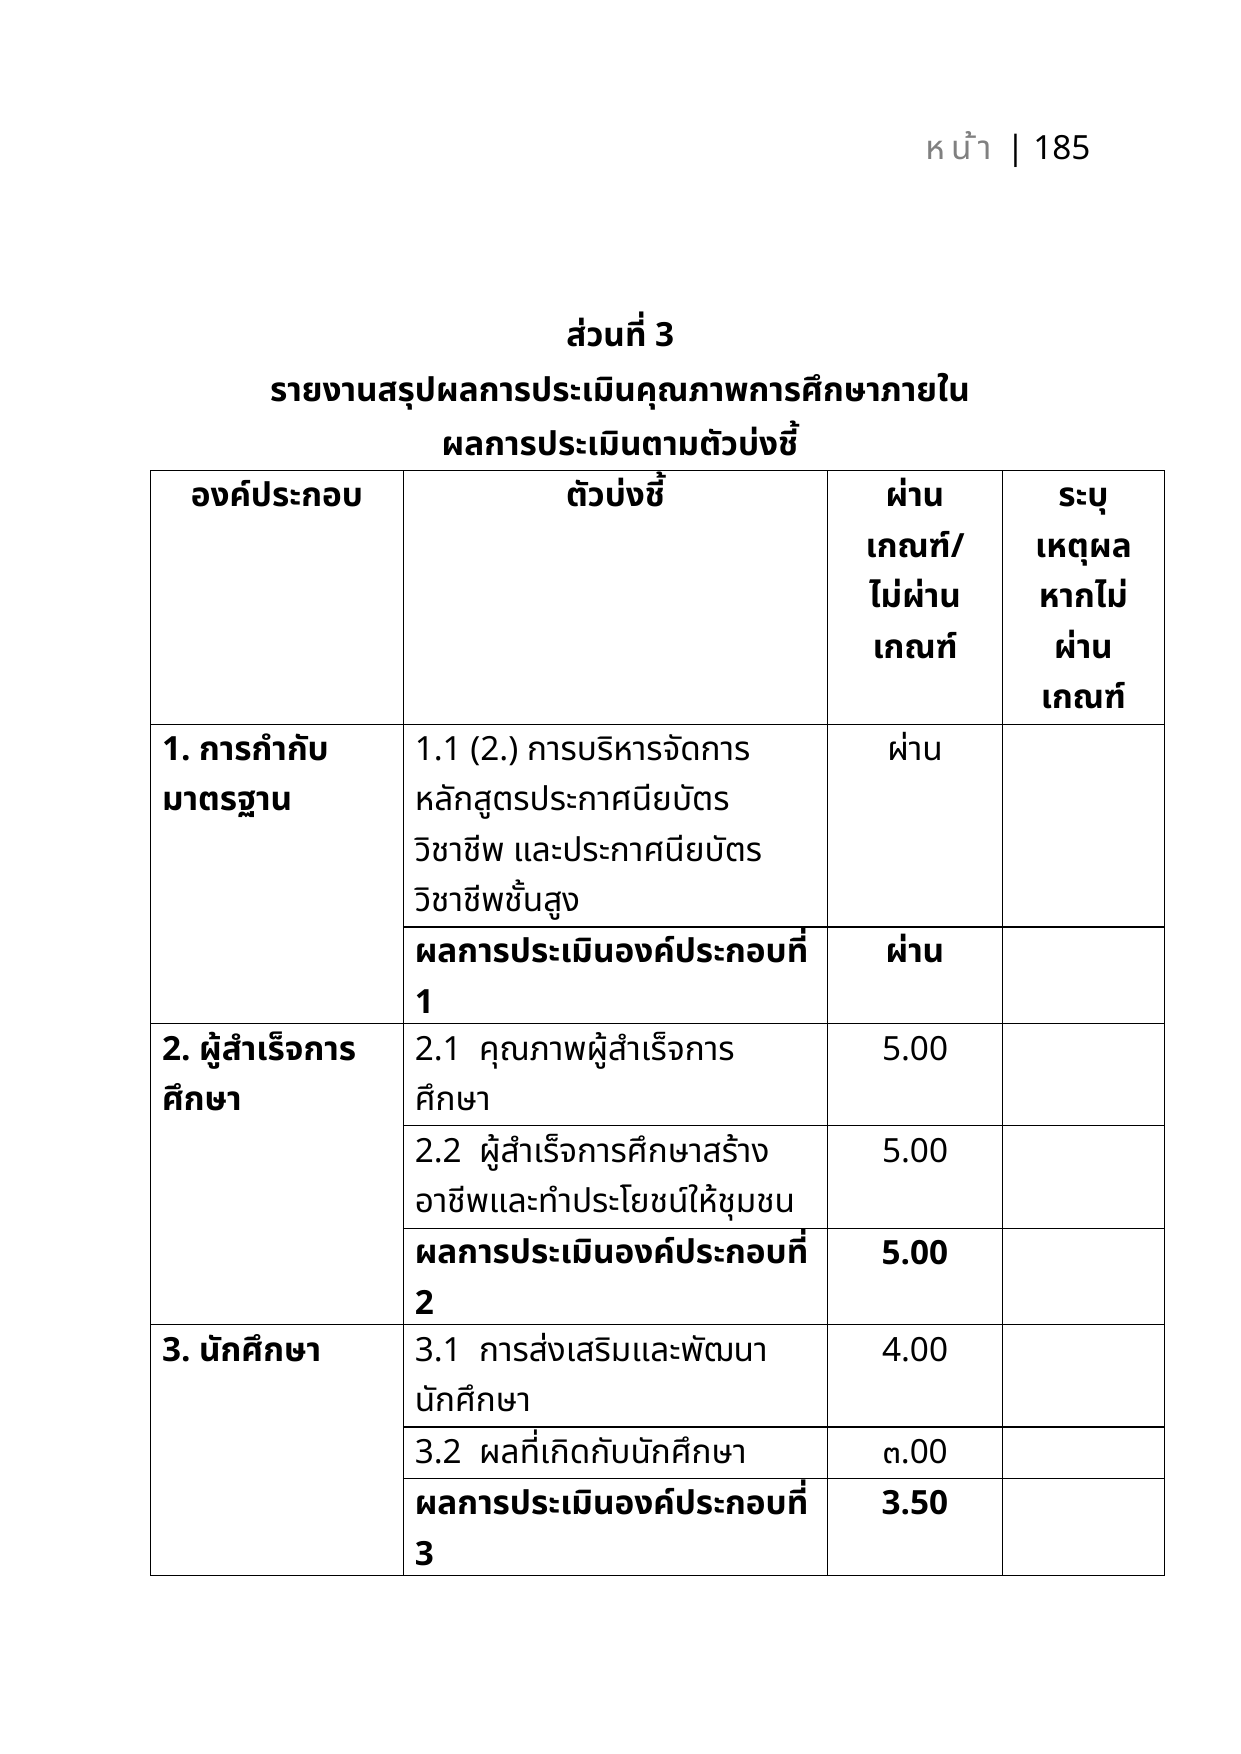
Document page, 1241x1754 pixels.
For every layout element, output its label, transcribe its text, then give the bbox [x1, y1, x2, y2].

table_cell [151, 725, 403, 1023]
text ผลการประเมินตามตัวบ่งชี้ [150, 420, 1090, 470]
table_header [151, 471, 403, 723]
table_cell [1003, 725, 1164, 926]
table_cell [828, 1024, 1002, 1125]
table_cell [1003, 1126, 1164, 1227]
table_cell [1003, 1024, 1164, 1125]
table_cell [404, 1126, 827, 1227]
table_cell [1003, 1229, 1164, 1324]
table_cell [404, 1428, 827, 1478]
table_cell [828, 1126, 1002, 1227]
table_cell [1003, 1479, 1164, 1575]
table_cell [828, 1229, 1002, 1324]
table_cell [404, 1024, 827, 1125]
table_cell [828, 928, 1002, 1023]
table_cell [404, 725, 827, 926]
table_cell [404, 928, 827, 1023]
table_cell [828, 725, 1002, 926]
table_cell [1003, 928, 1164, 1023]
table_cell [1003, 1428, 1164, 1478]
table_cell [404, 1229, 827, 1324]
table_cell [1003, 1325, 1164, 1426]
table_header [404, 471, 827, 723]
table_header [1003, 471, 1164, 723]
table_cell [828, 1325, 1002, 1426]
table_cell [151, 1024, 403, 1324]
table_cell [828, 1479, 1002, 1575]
text ส่วนที่ 3 [150, 311, 1090, 362]
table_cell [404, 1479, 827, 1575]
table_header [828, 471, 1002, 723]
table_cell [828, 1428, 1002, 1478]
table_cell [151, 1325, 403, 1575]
text รายงานสรุปผลการประเมินคุณภาพการศึกษาภายใน [150, 366, 1090, 416]
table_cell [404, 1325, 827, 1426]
